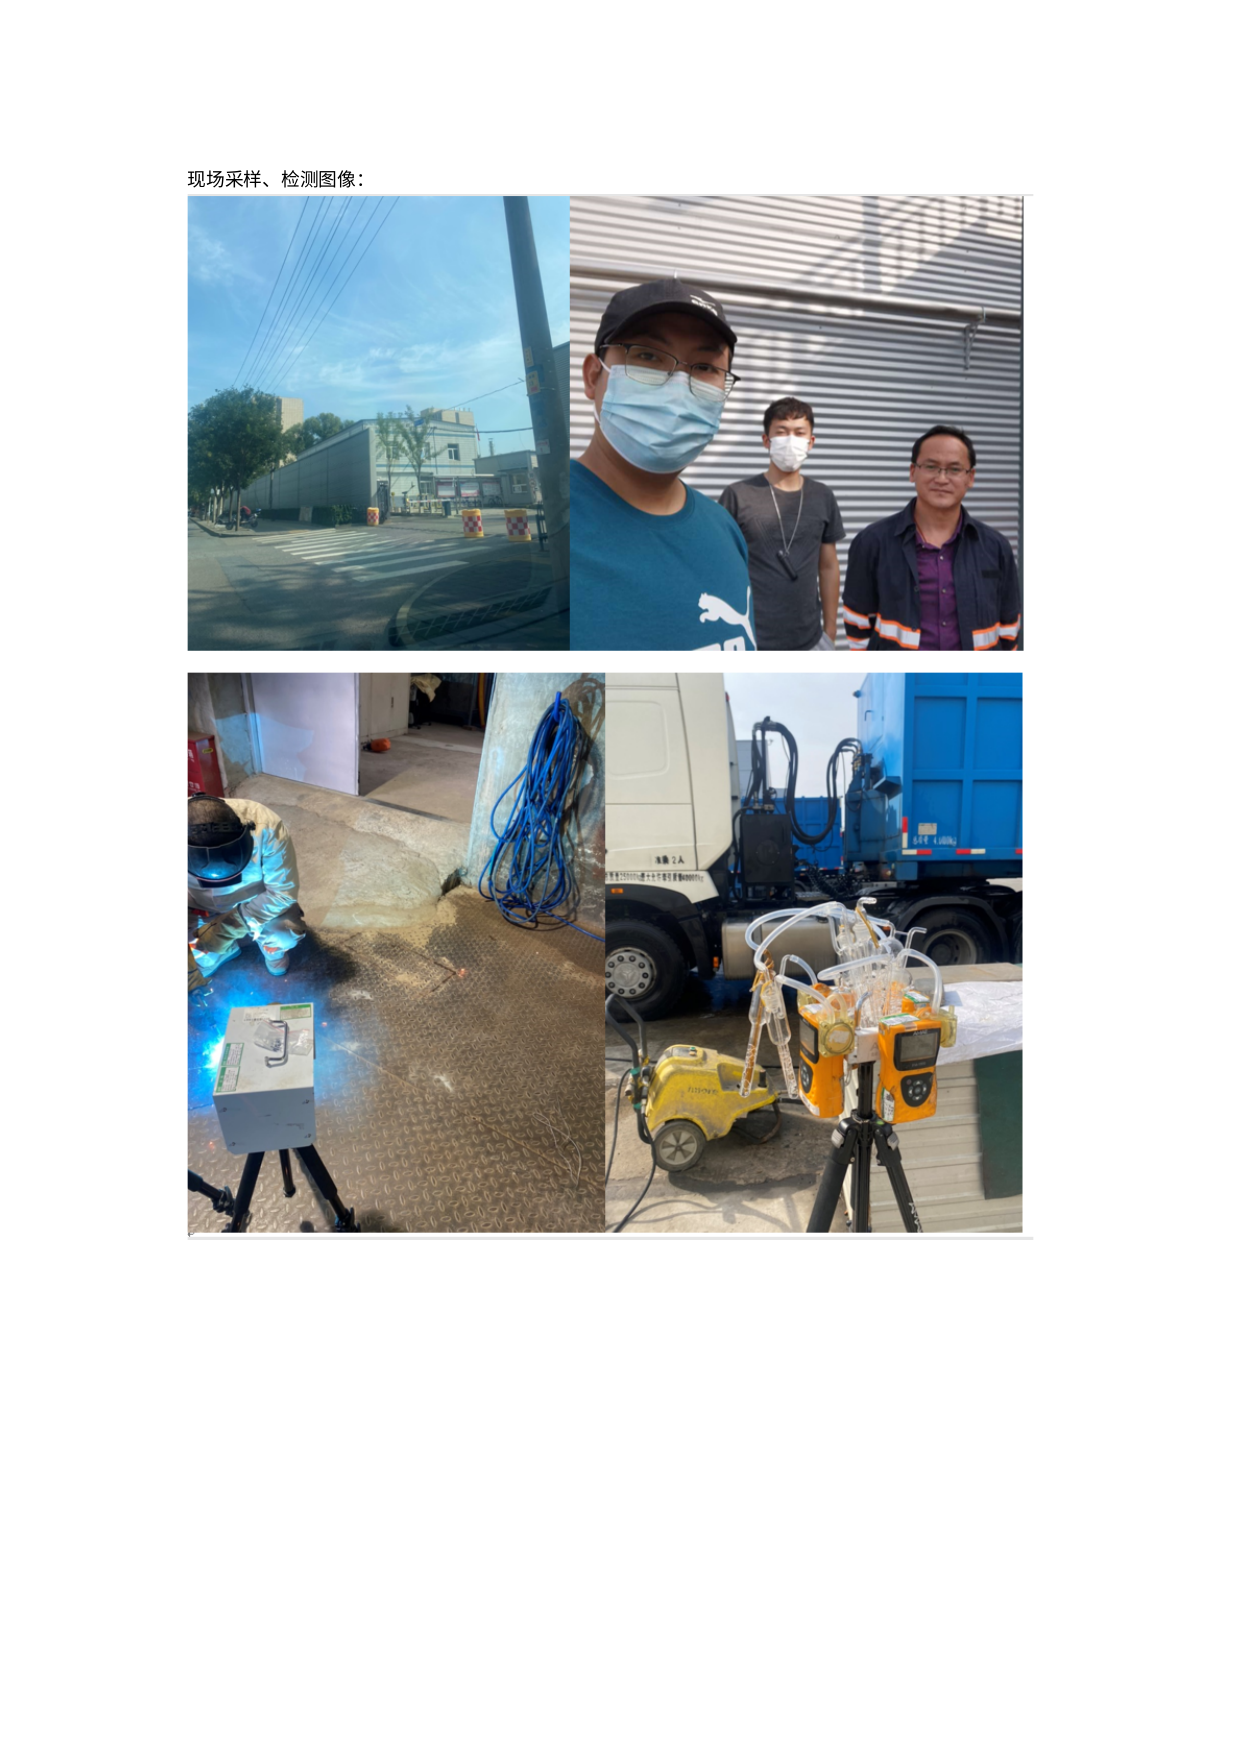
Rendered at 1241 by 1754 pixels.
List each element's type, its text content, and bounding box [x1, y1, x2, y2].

text 现场采样、检测图像： [187, 162, 1053, 194]
picture [187, 194, 1034, 1240]
